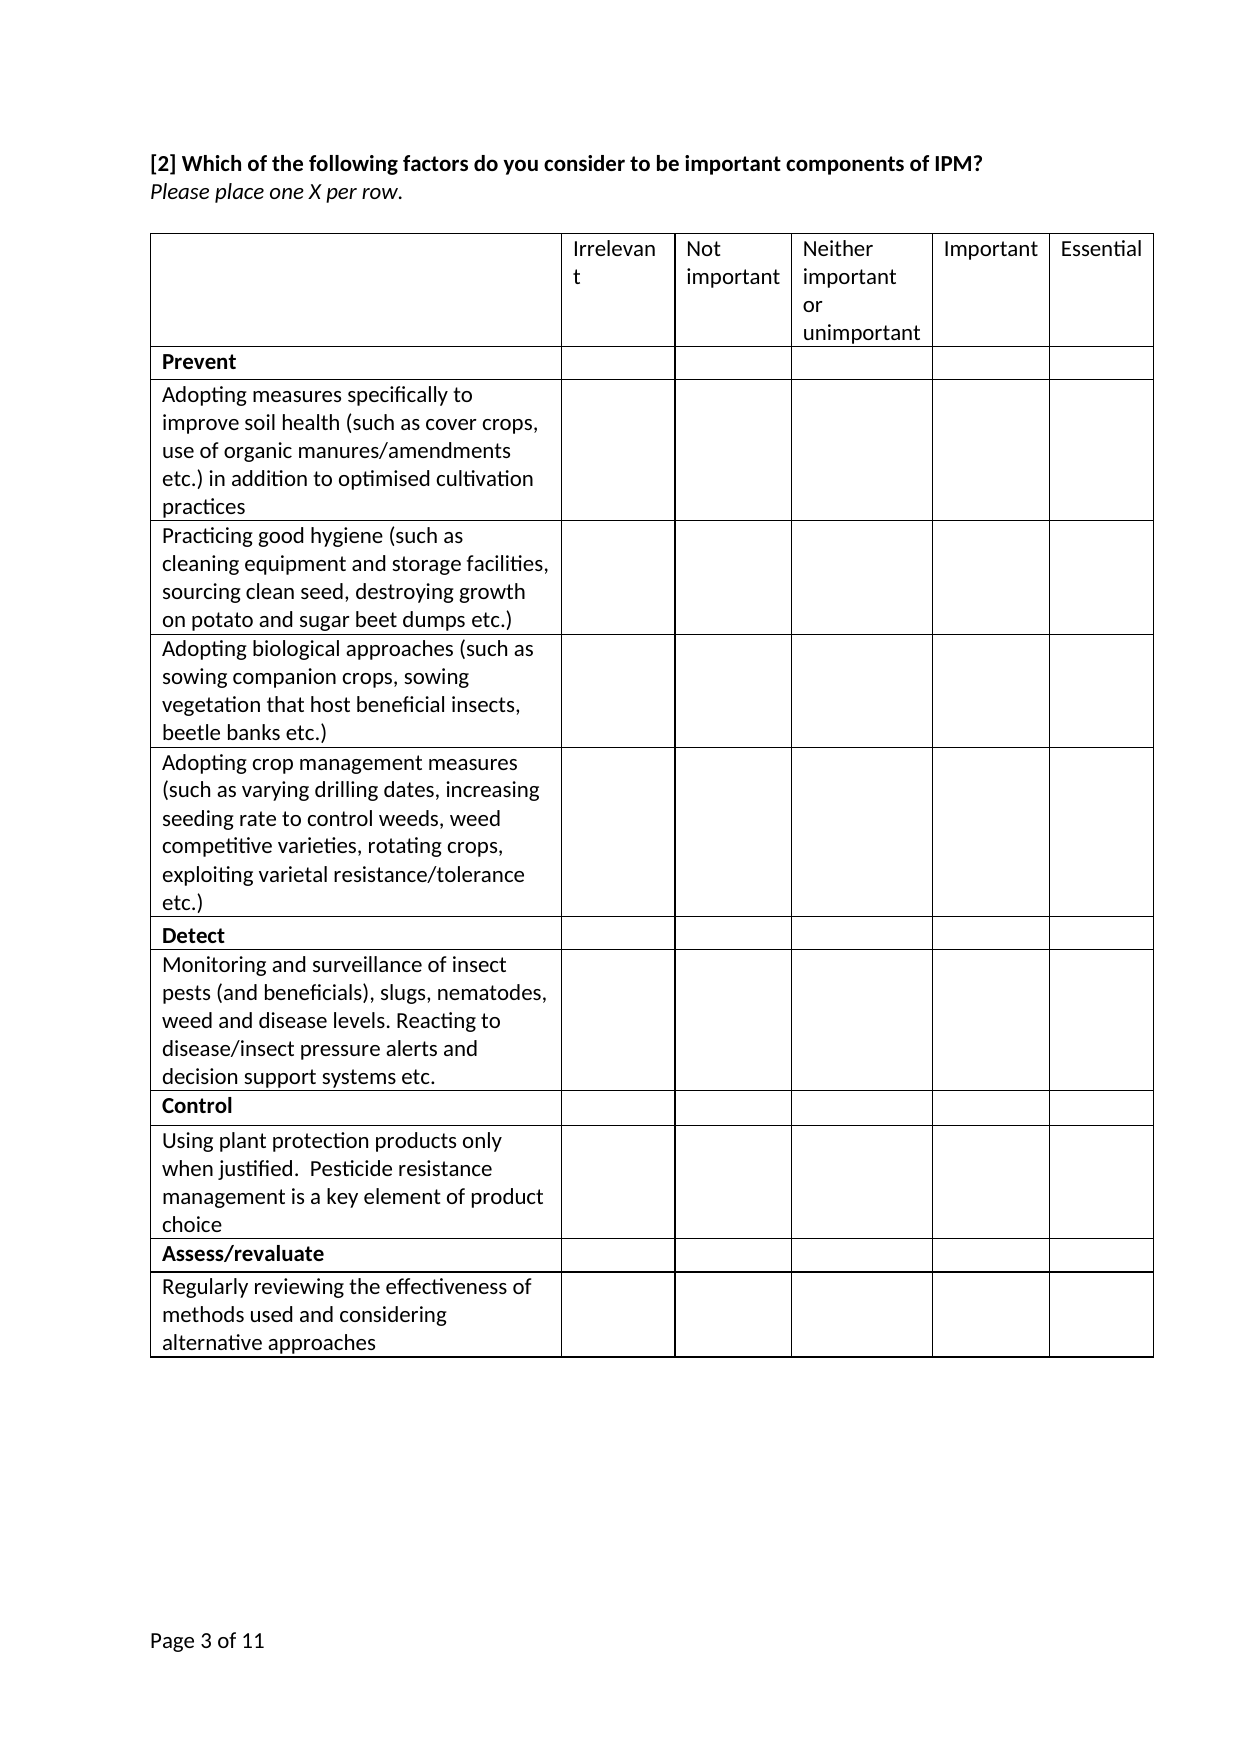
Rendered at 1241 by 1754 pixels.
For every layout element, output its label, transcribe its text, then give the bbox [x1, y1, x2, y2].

table_cell [1050, 748, 1153, 916]
table_cell [933, 521, 1049, 633]
table_cell [933, 950, 1049, 1090]
table_cell [792, 748, 932, 916]
table_cell [676, 347, 791, 379]
table_cell Adopting crop management measures (such as varying drilling dates, increasing seeding rate to control weeds, weed competitive varieties, rotating crops, exploiting varietal resistance/tolerance etc.) [151, 748, 561, 916]
table_cell [933, 1239, 1049, 1271]
table_header Essential [1050, 234, 1153, 346]
table_cell Detect [151, 917, 561, 949]
table_cell [792, 1273, 932, 1356]
table_cell [792, 521, 932, 633]
table_cell [676, 748, 791, 916]
table_cell [1050, 521, 1153, 633]
table_cell Using plant protection products only when justified. Pesticide resistance management is a key element of product choice [151, 1126, 561, 1238]
table_cell [676, 635, 791, 747]
table_cell [1050, 917, 1153, 949]
table_cell [562, 1273, 674, 1356]
table_header Neither important or unimportant [792, 234, 932, 346]
table_cell [676, 1091, 791, 1125]
table_cell [1050, 380, 1153, 520]
table_cell [933, 1273, 1049, 1356]
table_cell [676, 380, 791, 520]
table_cell [792, 380, 932, 520]
table_cell [792, 917, 932, 949]
table_header Not important [676, 234, 791, 346]
table_cell [1050, 635, 1153, 747]
table_cell Regularly reviewing the effectiveness of methods used and considering alternative approaches [151, 1273, 561, 1356]
table_cell [562, 1126, 674, 1238]
table_cell [933, 917, 1049, 949]
table_cell [1050, 950, 1153, 1090]
table_cell [792, 1091, 932, 1125]
table_cell [562, 635, 674, 747]
table_cell Prevent [151, 347, 561, 379]
table_cell [676, 1239, 791, 1271]
table_cell [676, 1273, 791, 1356]
table_cell [933, 347, 1049, 379]
table_cell Adopting biological approaches (such as sowing companion crops, sowing vegetation that host beneficial insects, beetle banks etc.) [151, 635, 561, 747]
table_cell [792, 347, 932, 379]
table_cell Assess/revaluate [151, 1239, 561, 1271]
table_cell [562, 347, 674, 379]
table_cell [562, 1239, 674, 1271]
table_cell [562, 521, 674, 633]
table_cell Monitoring and surveillance of insect pests (and beneficials), slugs, nematodes, weed and disease levels. Reacting to disease/insect pressure alerts and decision support systems etc. [151, 950, 561, 1090]
table_cell [792, 1239, 932, 1271]
table_cell [562, 380, 674, 520]
table_cell [933, 635, 1049, 747]
table_cell [562, 950, 674, 1090]
table_cell Adopting measures specifically to improve soil health (such as cover crops, use of organic manures/amendments etc.) in addition to optimised cultivation practices [151, 380, 561, 520]
table_cell [562, 917, 674, 949]
table_cell [1050, 1239, 1153, 1271]
table_cell [933, 1126, 1049, 1238]
table_header Irrelevant [562, 234, 674, 346]
table_cell [792, 950, 932, 1090]
table_cell [1050, 1273, 1153, 1356]
table_header [151, 234, 561, 346]
table_cell Control [151, 1091, 561, 1125]
table_cell [1050, 1126, 1153, 1238]
table_cell [676, 521, 791, 633]
table_cell [1050, 347, 1153, 379]
table_cell Practicing good hygiene (such as cleaning equipment and storage facilities, sourcing clean seed, destroying growth on potato and sugar beet dumps etc.) [151, 521, 561, 633]
table_cell [676, 917, 791, 949]
table_cell [933, 380, 1049, 520]
table_cell [792, 1126, 932, 1238]
table_cell [676, 950, 791, 1090]
table_cell [933, 1091, 1049, 1125]
table_cell [933, 748, 1049, 916]
table_cell [1050, 1091, 1153, 1125]
table_cell [562, 1091, 674, 1125]
text [2] Which of the following factors do you consider to be important components of IPM? Please place one X per row. [150, 150, 998, 205]
table_header Important [933, 234, 1049, 346]
table_cell [676, 1126, 791, 1238]
table_cell [792, 635, 932, 747]
table_cell [562, 748, 674, 916]
